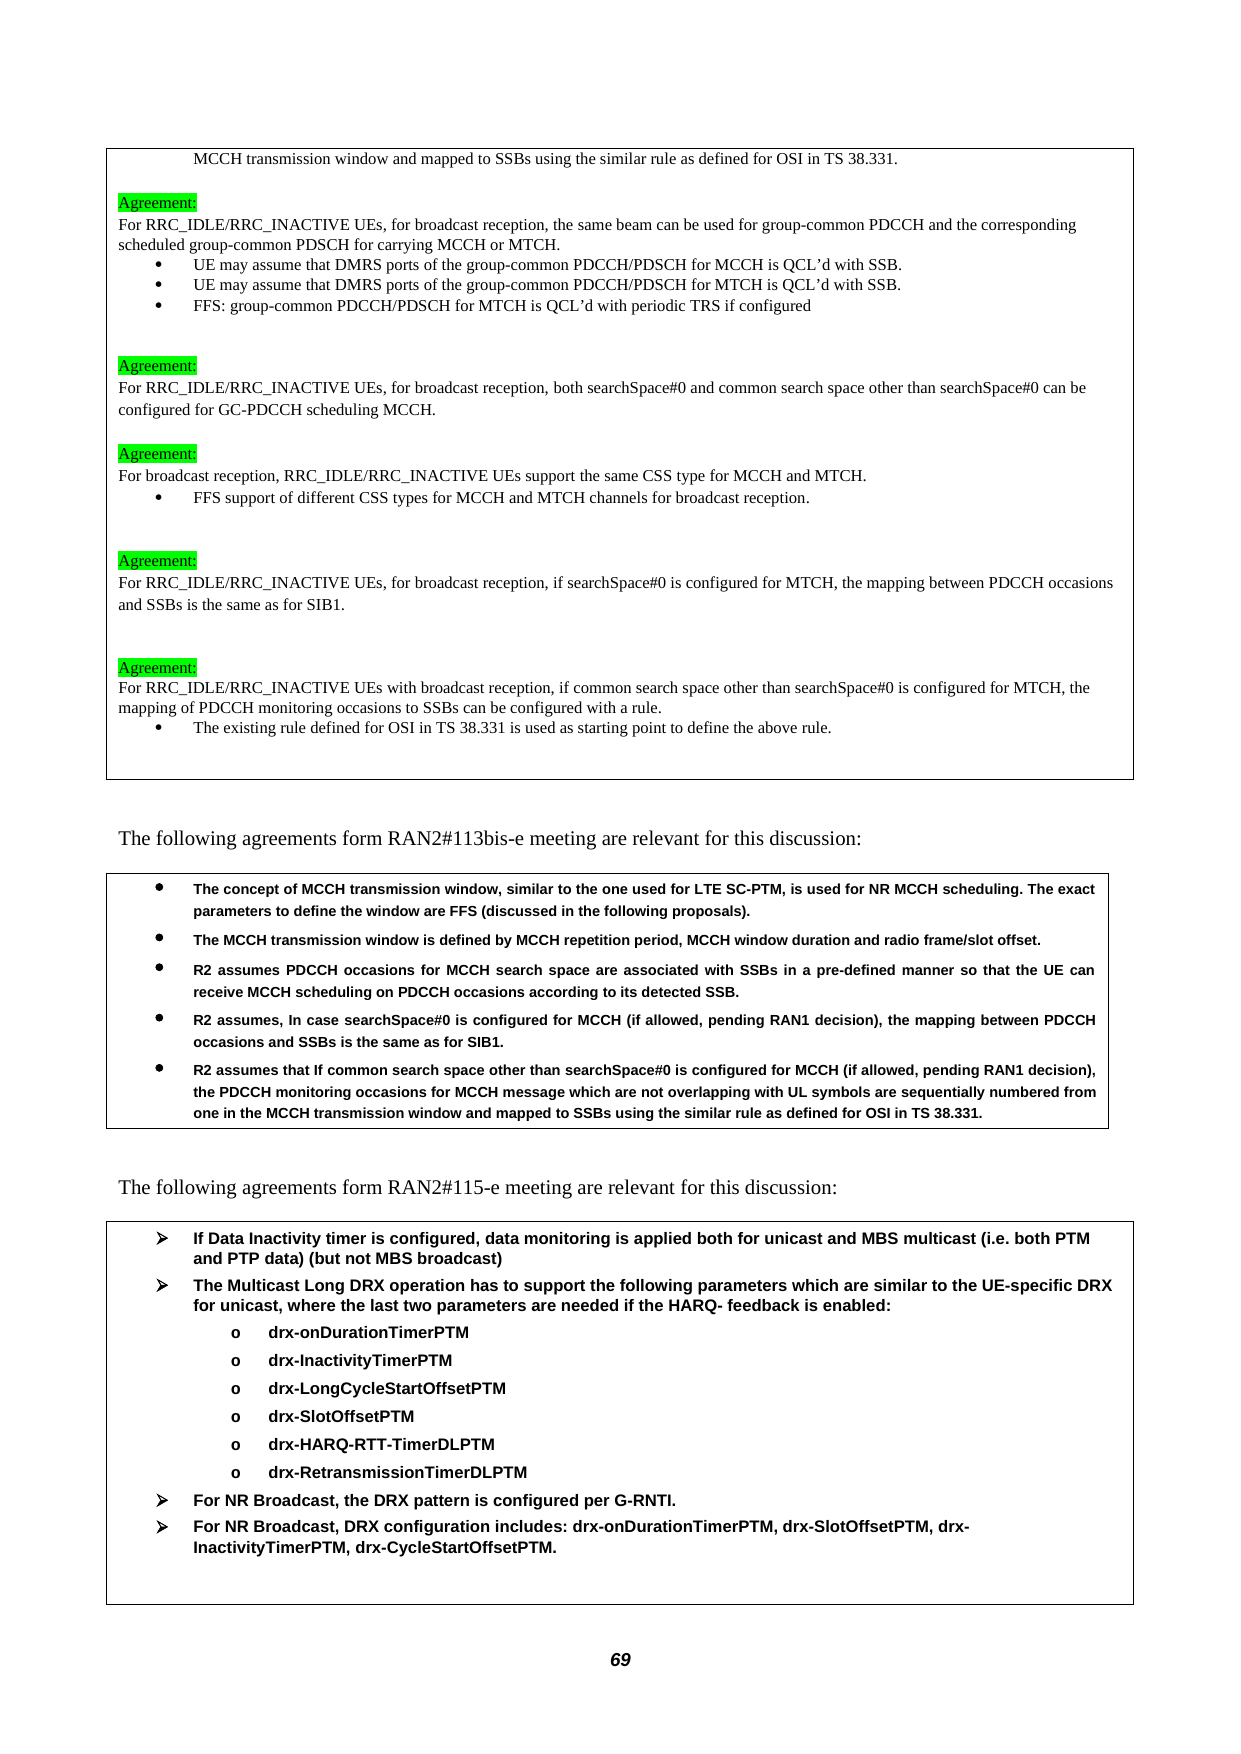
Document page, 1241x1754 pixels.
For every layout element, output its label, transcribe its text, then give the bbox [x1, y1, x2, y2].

text The following agreements form RAN2#115-e meeting are relevant for this discussion: [118, 1175, 1122, 1199]
table_header If Data Inactivity timer is configured, data monitoring is applied both for unicast and MBS multicast (i.e. both PTM and PTP data) (but not MBS broadcast) The Multicast Long DRX operation has to support the following parameters which are similar to the UE-specific DRX for unicast, where the last two parameters are needed if the HARQ- feedback is enabled: drx-onDurationTimerPTM drx-InactivityTimerPTM drx-LongCycleStartOffsetPTM drx-SlotOffsetPTM drx-HARQ-RTT-TimerDLPTM drx-RetransmissionTimerDLPTM For NR Broadcast, the DRX pattern is configured per G-RNTI. For NR Broadcast, DRX configuration includes: drx-onDurationTimerPTM, drx-SlotOffsetPTM, drx-InactivityTimerPTM, drx-CycleStartOffsetPTM. [107, 1222, 1133, 1604]
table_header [107, 149, 1133, 779]
text The following agreements form RAN2#113bis-e meeting are relevant for this discussion: [118, 826, 1122, 850]
table_header The concept of MCCH transmission window, similar to the one used for LTE SC-PTM, is used for NR MCCH scheduling. The exact parameters to define the window are FFS (discussed in the following proposals). The MCCH transmission window is defined by MCCH repetition period, MCCH window duration and radio frame/slot offset. R2 assumes PDCCH occasions for MCCH search space are associated with SSBs in a pre-defined manner so that the UE can receive MCCH scheduling on PDCCH occasions according to its detected SSB. R2 assumes, In case searchSpace#0 is configured for MCCH (if allowed, pending RAN1 decision), the mapping between PDCCH occasions and SSBs is the same as for SIB1. R2 assumes that If common search space other than searchSpace#0 is configured for MCCH (if allowed, pending RAN1 decision), the PDCCH monitoring occasions for MCCH message which are not overlapping with UL symbols are sequentially numbered from one in the MCCH transmission window and mapped to SSBs using the similar rule as defined for OSI in TS 38.331. [107, 874, 1108, 1127]
